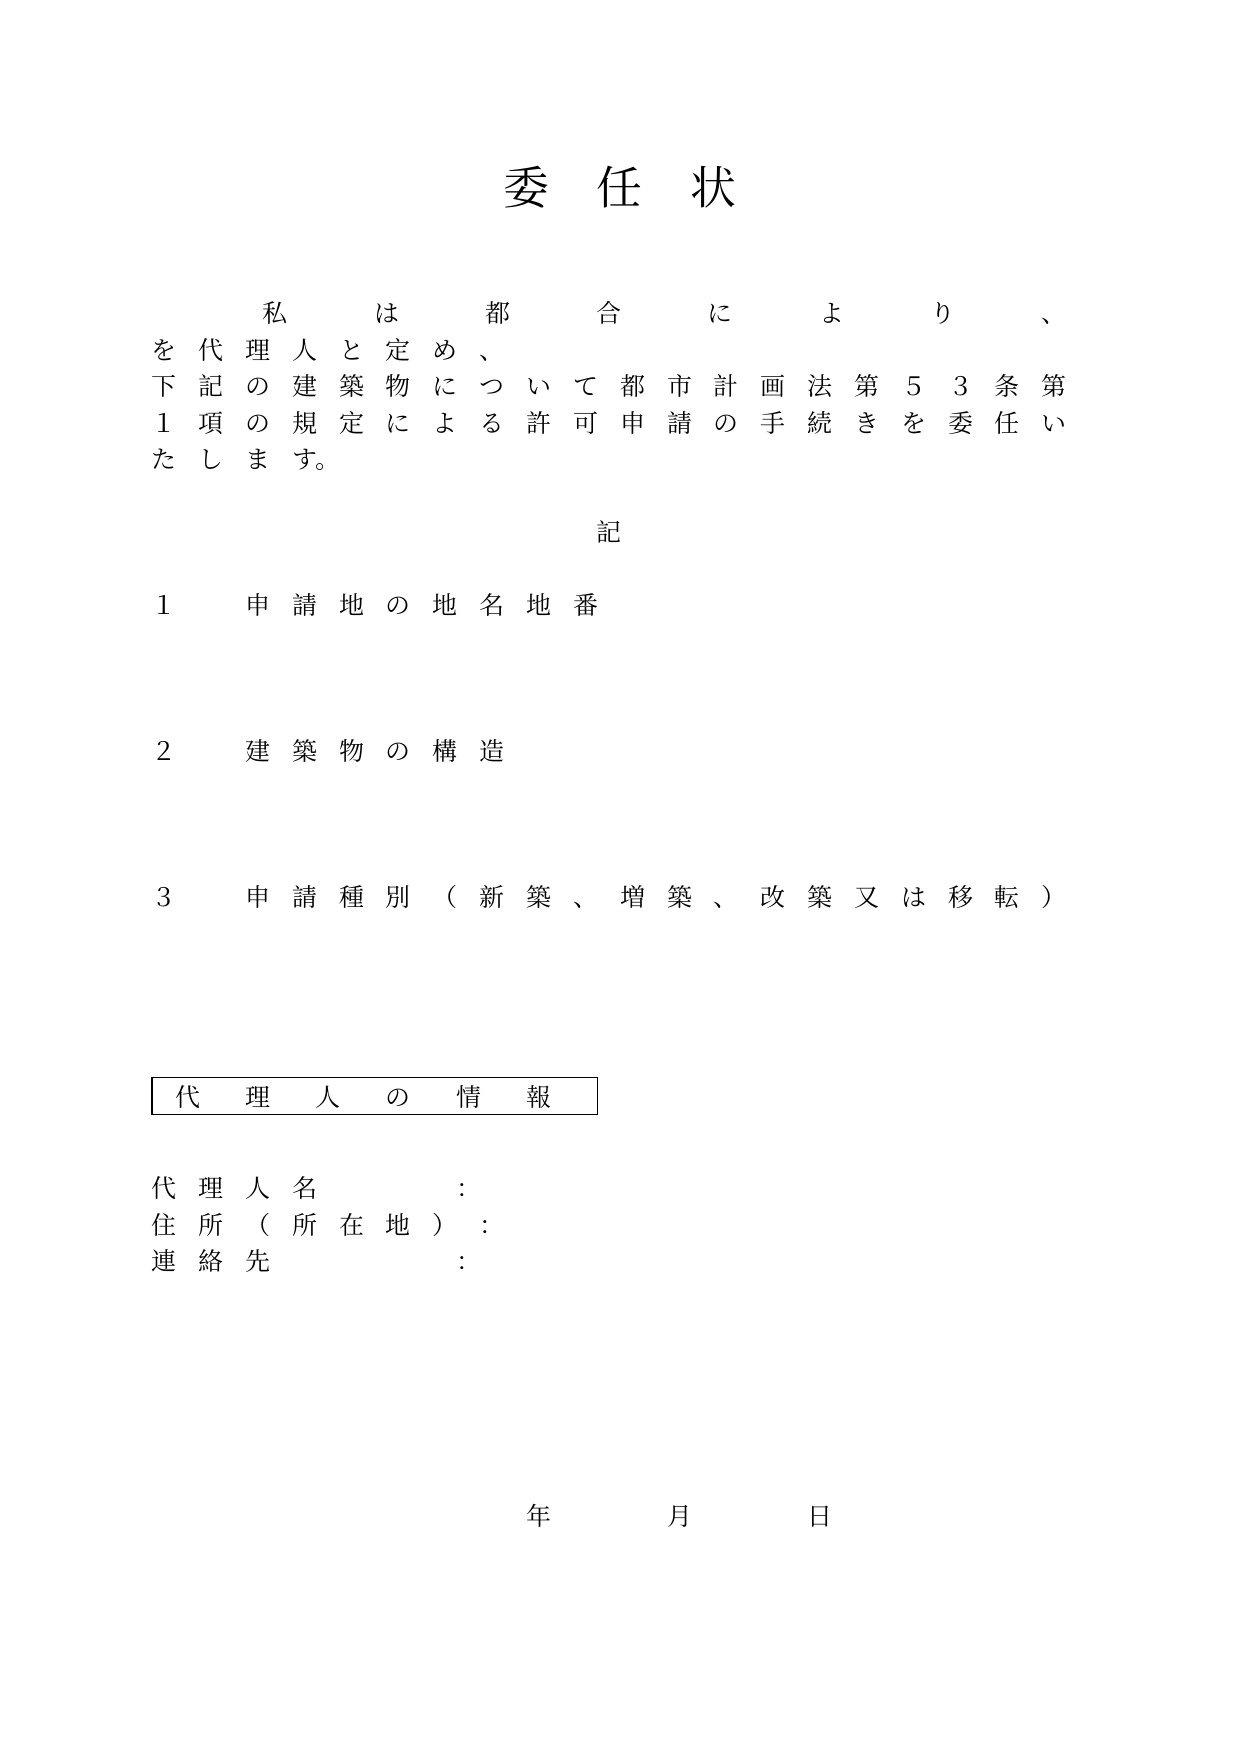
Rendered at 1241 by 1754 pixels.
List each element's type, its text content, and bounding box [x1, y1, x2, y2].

text 委 任 状 [151, 148, 1089, 221]
text 記 [151, 512, 1089, 549]
text ２ 建築物の構造 [151, 731, 1089, 768]
text 代 理 人 の 情 報 [151, 1059, 1089, 1132]
text 下記の建築物について都市計画法第５３条第１項の規定による許可申請の手続きを委任いたします。 [151, 367, 1089, 476]
text 連絡先 ： [151, 1242, 1089, 1278]
text 年 月 日 [151, 1497, 1089, 1533]
text 私は都合により、 を代理人と定め、 [151, 294, 1089, 367]
text １ 申請地の地名地番 [151, 585, 1089, 622]
text 住所（所在地）： [151, 1205, 1089, 1242]
text 代理人名 ： [151, 1169, 1089, 1205]
text ３ 申請種別（新築、増築、改築又は移転） [151, 877, 1089, 913]
